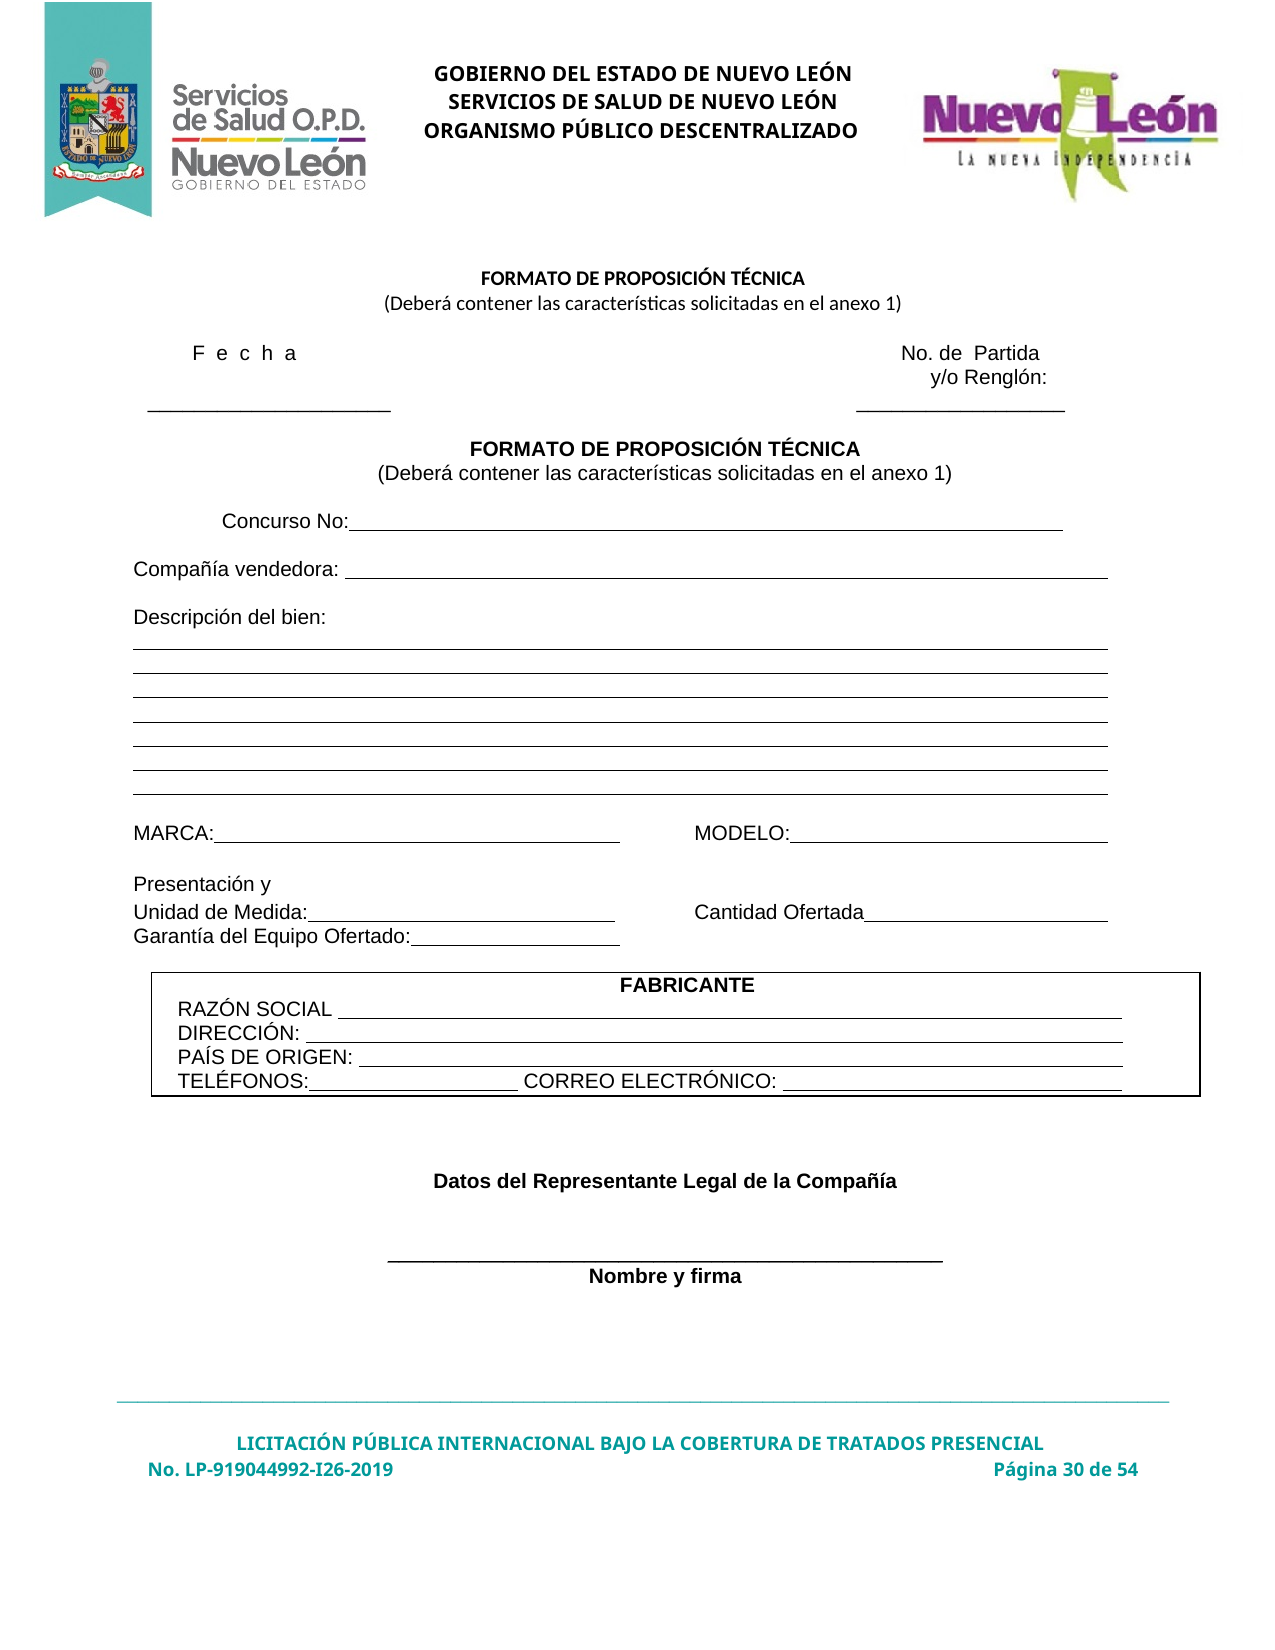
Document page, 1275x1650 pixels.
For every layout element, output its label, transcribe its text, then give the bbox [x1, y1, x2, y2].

text ________________________________________________ [133, 1240, 1197, 1264]
text Concurso No: [222, 509, 1168, 533]
text Unidad de Medida: Cantidad Ofertada [133, 900, 1182, 924]
text Datos del Representante Legal de la Compañía [133, 1168, 1197, 1192]
text PAÍS DE ORIGEN: [152, 1043, 1199, 1067]
text F e c h a No. de Partida [192, 341, 1197, 365]
text (Deberá contener las características solicitadas en el anexo 1) [89, 290, 1197, 316]
text (Deberá contener las características solicitadas en el anexo 1) [133, 461, 1197, 485]
text _____________________ __________________ [148, 389, 1197, 413]
text Presentación y [133, 872, 1182, 896]
text FABRICANTE [152, 973, 1199, 996]
text MARCA: MODELO: [133, 821, 1182, 845]
text FORMATO DE PROPOSICIÓN TÉCNICA [133, 437, 1197, 461]
text FORMATO DE PROPOSICIÓN TÉCNICA [89, 265, 1197, 290]
text y/o Renglón: [207, 365, 1197, 389]
text RAZÓN SOCIAL [152, 996, 1199, 1019]
picture [15, 2, 1249, 229]
text Compañía vendedora: [133, 557, 1168, 581]
text DIRECCIÓN: [152, 1019, 1199, 1043]
text Descripción del bien: [133, 604, 1182, 628]
text TELÉFONOS: CORREO ELECTRÓNICO: [152, 1067, 1199, 1095]
text Garantía del Equipo Ofertado: [133, 924, 1182, 948]
text Nombre y firma [133, 1264, 1197, 1288]
